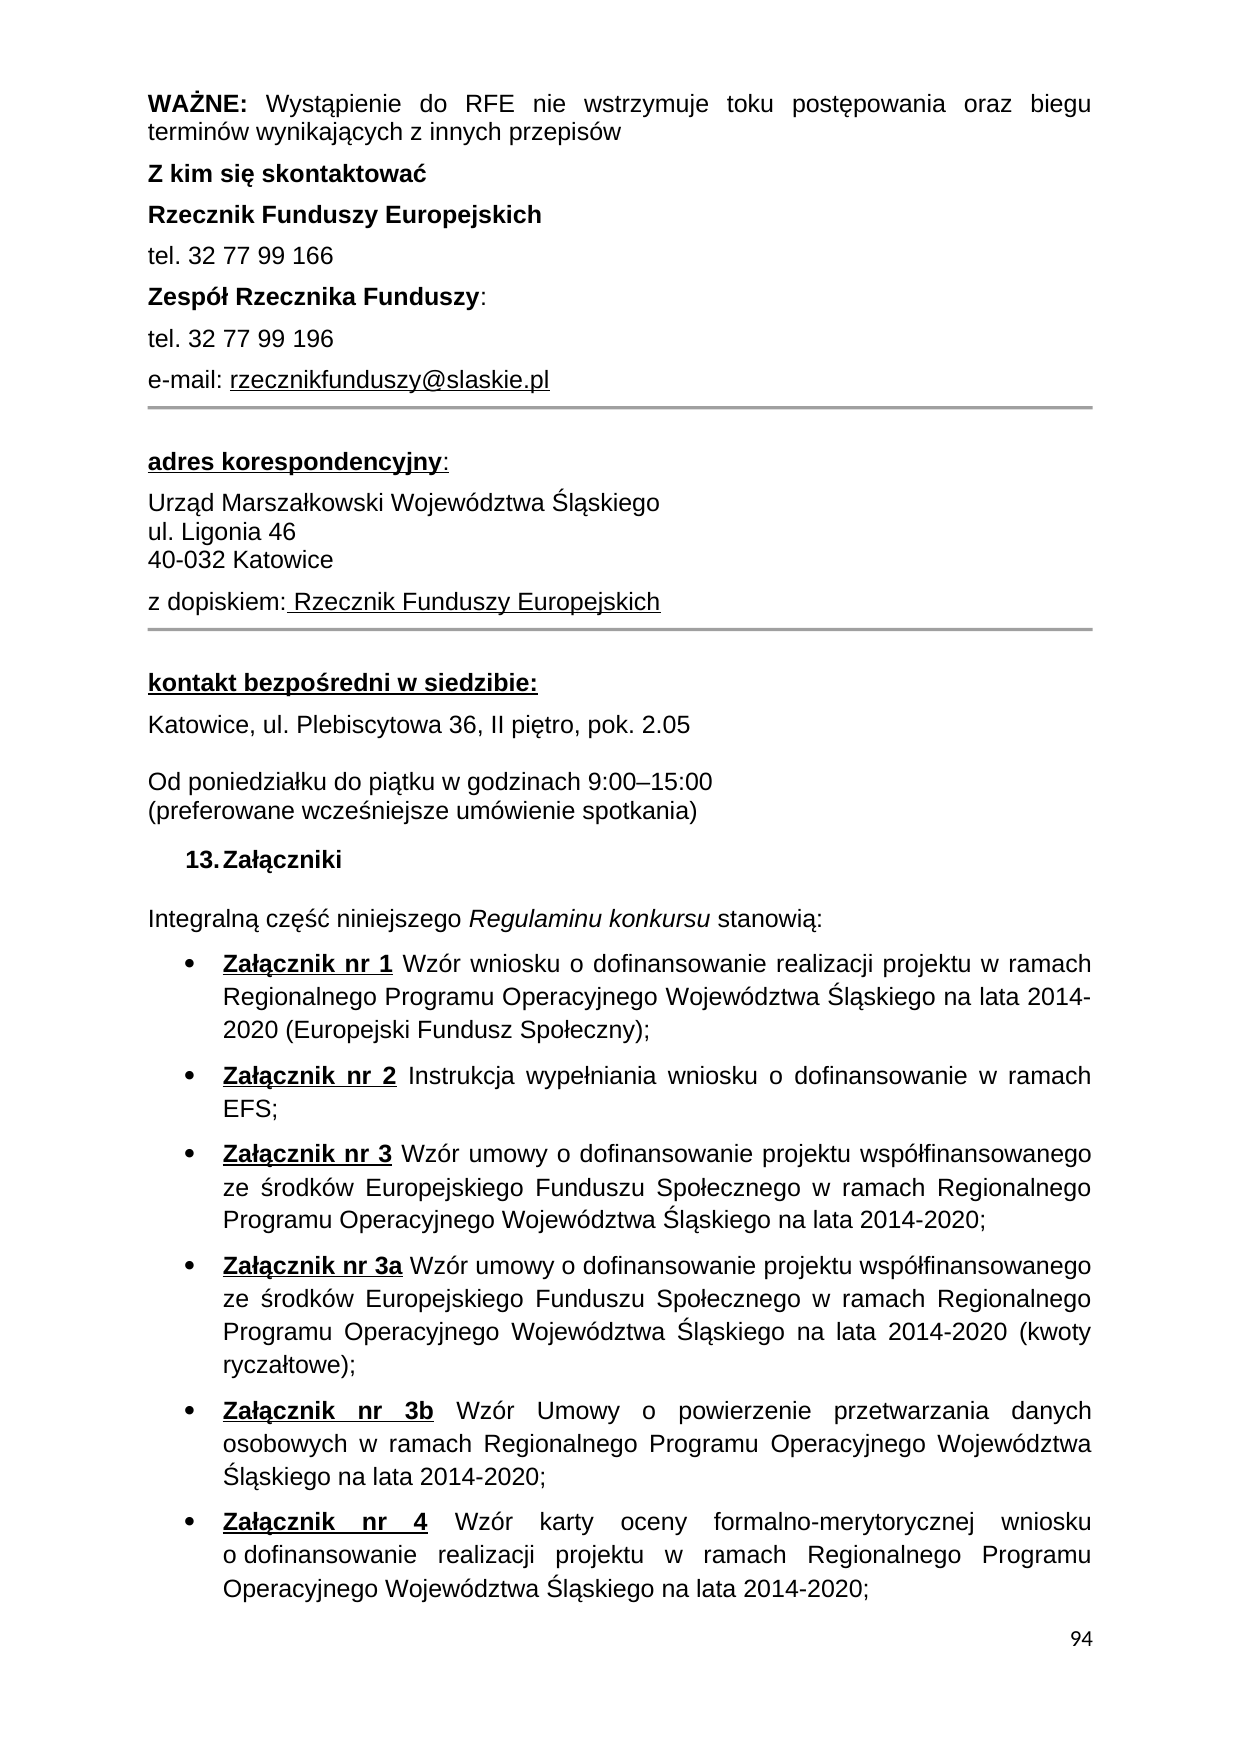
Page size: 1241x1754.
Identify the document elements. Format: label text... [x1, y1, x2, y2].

list Załącznik nr 4 Wzór karty oceny formalno-merytorycznej wniosku o dofinansowanie realizacji projektu w ramach Regionalnego Programu Operacyjnego Województwa Śląskiego na lata 2014-2020; [185, 1507, 1093, 1602]
text tel. 32 77 99 196 [148, 324, 1093, 352]
list Załącznik nr 3a Wzór umowy o dofinansowanie projektu współfinansowanego ze środków Europejskiego Funduszu Społecznego w ramach Regionalnego Programu Operacyjnego Województwa Śląskiego na lata 2014-2020 (kwoty ryczałtowe); [185, 1251, 1093, 1379]
text e-mail: rzecznikfunduszy@slaskie.pl [148, 365, 1093, 394]
text kontakt bezpośredni w siedzibie: [148, 668, 1093, 697]
list Załącznik nr 3 Wzór umowy o dofinansowanie projektu współfinansowanego ze środków Europejskiego Funduszu Społecznego w ramach Regionalnego Programu Operacyjnego Województwa Śląskiego na lata 2014-2020; [185, 1139, 1093, 1234]
text Katowice, ul. Plebiscytowa 36, II piętro, pok. 2.05 Od poniedziałku do piątku w godzinach 9:00–15:00 (preferowane wcześniejsze umówienie spotkania) [148, 710, 1093, 825]
text WAŻNE: Wystąpienie do RFE nie wstrzymuje toku postępowania oraz biegu terminów wynikających z innych przepisów [148, 89, 1093, 146]
text Rzecznik Funduszy Europejskich [148, 200, 1093, 229]
text Z kim się skontaktować [148, 159, 1093, 187]
text z dopiskiem: Rzecznik Funduszy Europejskich [148, 587, 1093, 615]
text tel. 32 77 99 166 [148, 241, 1093, 270]
subtitle Załączniki [185, 846, 1093, 874]
list Załącznik nr 3b Wzór Umowy o powierzenie przetwarzania danych osobowych w ramach Regionalnego Programu Operacyjnego Województwa Śląskiego na lata 2014-2020; [185, 1396, 1093, 1491]
list Załącznik nr 1 Wzór wniosku o dofinansowanie realizacji projektu w ramach Regionalnego Programu Operacyjnego Województwa Śląskiego na lata 2014-2020 (Europejski Fundusz Społeczny); [185, 949, 1093, 1044]
text Urząd Marszałkowski Województwa Śląskiego ul. Ligonia 46 40-032 Katowice [148, 488, 1093, 574]
list Załącznik nr 2 Instrukcja wypełniania wniosku o dofinansowanie w ramach EFS; [185, 1061, 1093, 1123]
text Integralną część niniejszego Regulaminu konkursu stanowią: [148, 903, 1093, 932]
text Zespół Rzecznika Funduszy: [148, 282, 1093, 311]
text adres korespondencyjny: [148, 447, 1093, 475]
